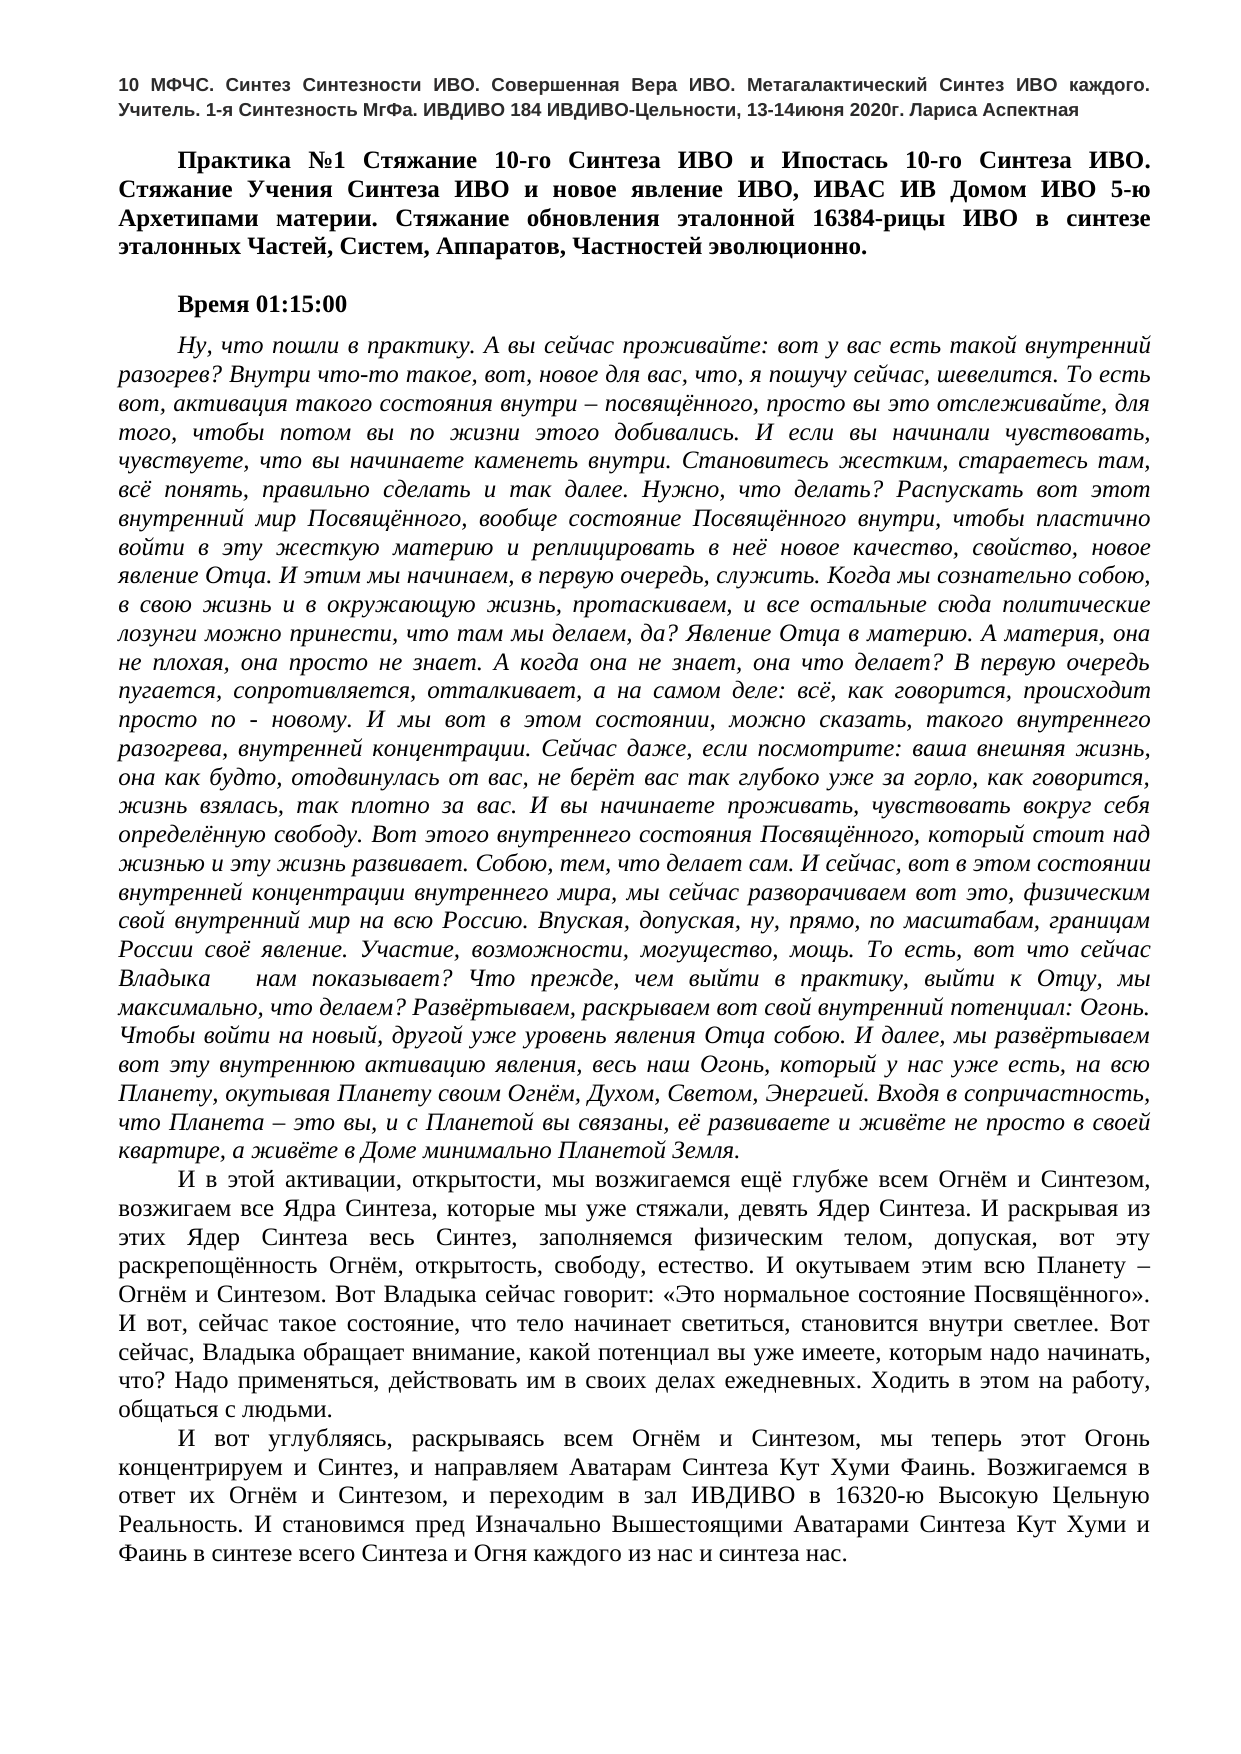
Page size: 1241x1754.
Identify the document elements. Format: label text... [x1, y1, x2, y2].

text Практика №1 Стяжание 10-го Синтеза ИВО и Ипостась 10-го Синтеза ИВО. Стяжание Учения Синтеза ИВО и новое явление ИВО, ИВАС ИВ Домом ИВО 5-ю Архетипами материи. Стяжание обновления эталонной 16384-рицы ИВО в синтезе эталонных Частей, Систем, Аппаратов, Частностей эволюционно. [118, 145, 1152, 260]
text И вот углубляясь, раскрываясь всем Огнём и Синтезом, мы теперь этот Огонь концентрируем и Синтез, и направляем Аватарам Синтеза Кут Хуми Фаинь. Возжигаемся в ответ их Огнём и Синтезом, и переходим в зал ИВДИВО в 16320-ю Высокую Цельную Реальность. И становимся пред Изначально Вышестоящими Аватарами Синтеза Кут Хуми и Фаинь в синтезе всего Синтеза и Огня каждого из нас и синтеза нас. [118, 1423, 1152, 1567]
text Ну, что пошли в практику. А вы сейчас проживайте: вот у вас есть такой внутренний разогрев? Внутри что-то такое, вот, новое для вас, что, я пошучу сейчас, шевелится. То есть вот, активация такого состояния внутри – посвящённого, просто вы это отслеживайте, для того, чтобы потом вы по жизни этого добивались. И если вы начинали чувствовать, чувствуете, что вы начинаете каменеть внутри. Становитесь жестким, стараетесь там, всё понять, правильно сделать и так далее. Нужно, что делать? Распускать вот этот внутренний мир Посвящённого, вообще состояние Посвящённого внутри, чтобы пластично войти в эту жесткую материю и реплицировать в неё новое качество, свойство, новое явление Отца. И этим мы начинаем, в первую очередь, служить. Когда мы сознательно собою, в свою жизнь и в окружающую жизнь, протаскиваем, и все остальные сюда политические лозунги можно принести, что там мы делаем, да? Явление Отца в материю. А материя, она не плохая, она просто не знает. А когда она не знает, она что делает? В первую очередь пугается, сопротивляется, отталкивает, а на самом деле: всё, как говорится, происходит просто по - новому. И мы вот в этом состоянии, можно сказать, такого внутреннего разогрева, внутренней концентрации. Сейчас даже, если посмотрите: ваша внешняя жизнь, она как будто, отодвинулась от вас, не берёт вас так глубоко уже за горло, как говорится, жизнь взялась, так плотно за вас. И вы начинаете проживать, чувствовать вокруг себя определённую свободу. Вот этого внутреннего состояния Посвящённого, который стоит над жизнью и эту жизнь развивает. Собою, тем, что делает сам. И сейчас, вот в этом состоянии внутренней концентрации внутреннего мира, мы сейчас разворачиваем вот это, физическим свой внутренний мир на всю Россию. Впуская, допуская, ну, прямо, по масштабам, границам России своё явление. Участие, возможности, могущество, мощь. То есть, вот что сейчас Владыка нам показывает? Что прежде, чем выйти в практику, выйти к Отцу, мы максимально, что делаем? Развёртываем, раскрываем вот свой внутренний потенциал: Огонь. Чтобы войти на новый, другой уже уровень явления Отца собою. И далее, мы развёртываем вот эту внутреннюю активацию явления, весь наш Огонь, который у нас уже есть, на всю Планету, окутывая Планету своим Огнём, Духом, Светом, Энергией. Входя в сопричастность, что Планета – это вы, и с Планетой вы связаны, её развиваете и живёте не просто в своей квартире, а живёте в Доме минимально Планетой Земля. [118, 331, 1152, 1164]
text Время 01:15:00 [118, 289, 1152, 318]
text И в этой активации, открытости, мы возжигаемся ещё глубже всем Огнём и Синтезом, возжигаем все Ядра Синтеза, которые мы уже стяжали, девять Ядер Синтеза. И раскрывая из этих Ядер Синтеза весь Синтез, заполняемся физическим телом, допуская, вот эту раскрепощённость Огнём, открытость, свободу, естество. И окутываем этим всю Планету – Огнём и Синтезом. Вот Владыка сейчас говорит: «Это нормальное состояние Посвящённого». И вот, сейчас такое состояние, что тело начинает светиться, становится внутри светлее. Вот сейчас, Владыка обращает внимание, какой потенциал вы уже имеете, которым надо начинать, что? Надо применяться, действовать им в своих делах ежедневных. Ходить в этом на работу, общаться с людьми. [118, 1164, 1152, 1423]
